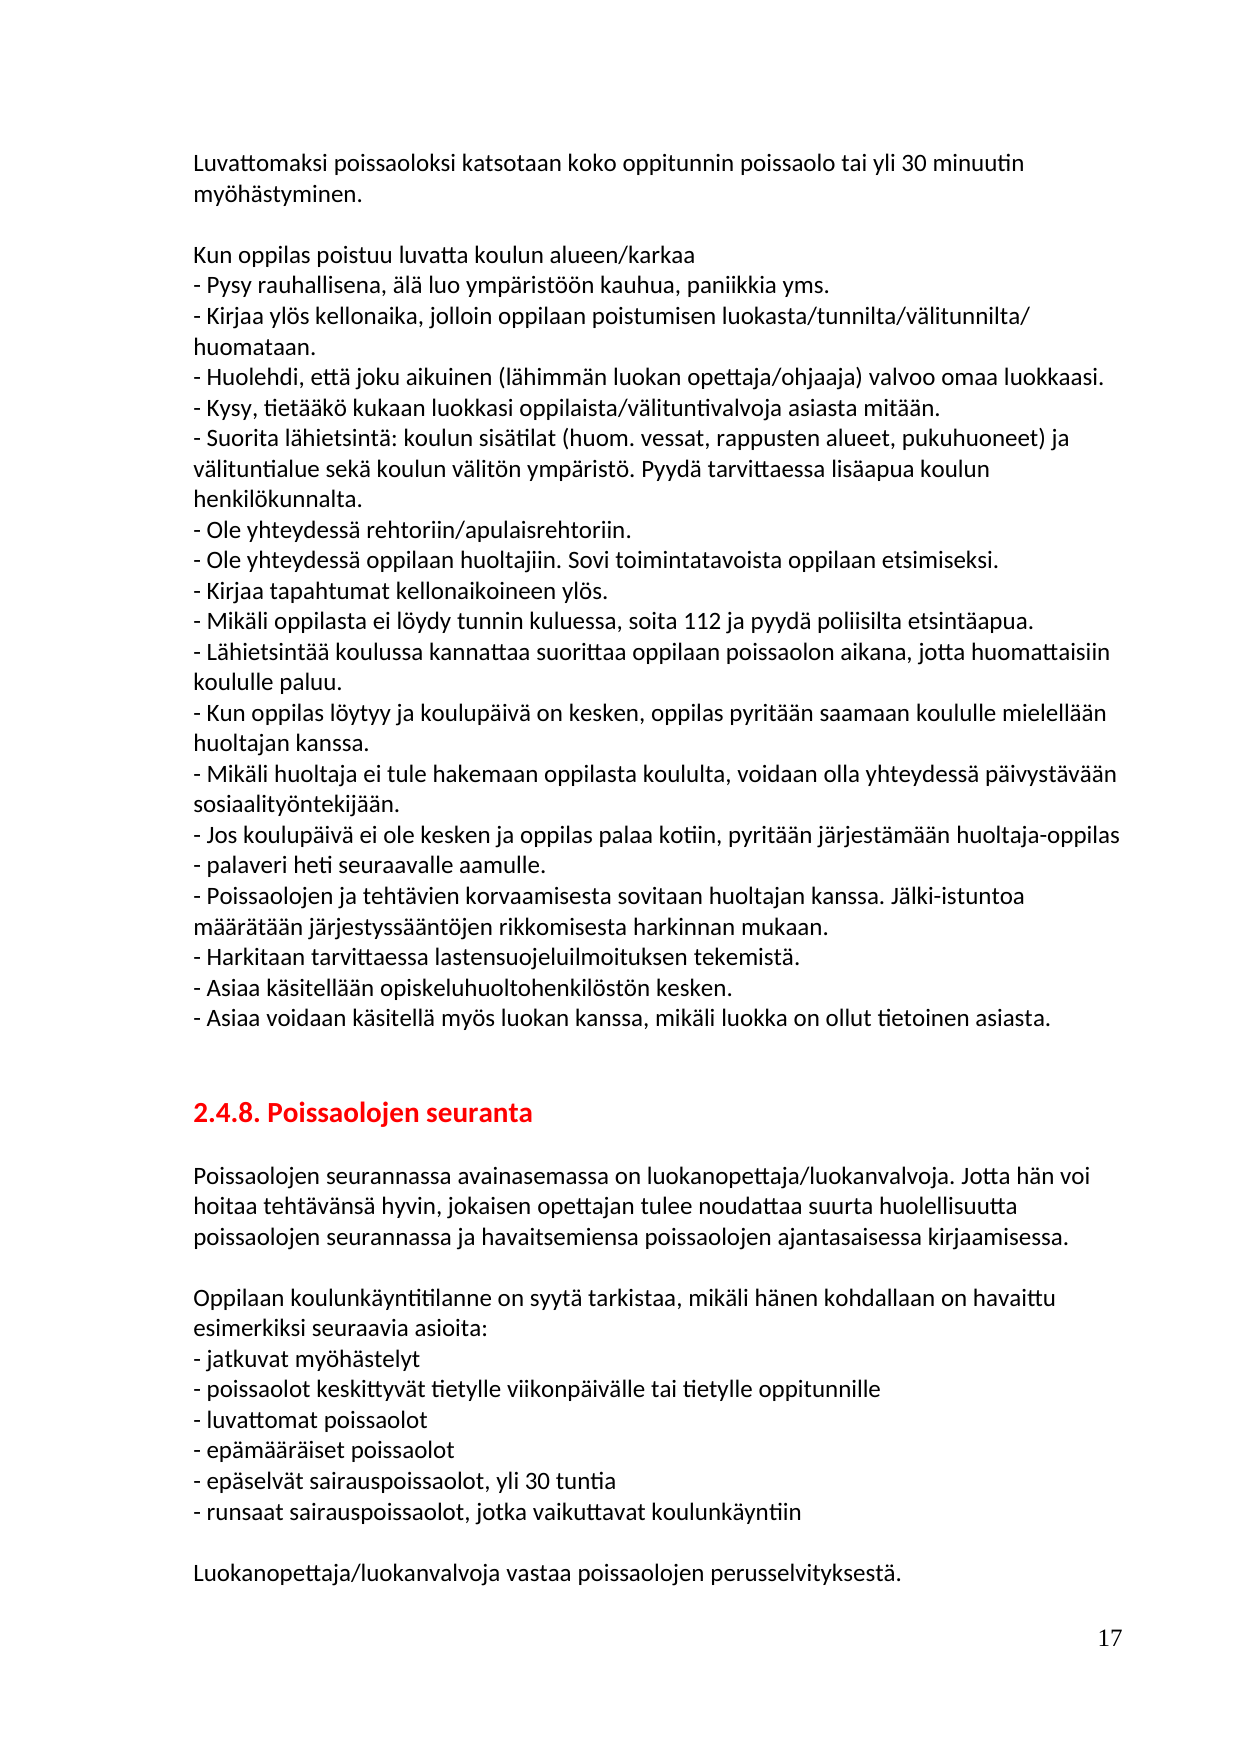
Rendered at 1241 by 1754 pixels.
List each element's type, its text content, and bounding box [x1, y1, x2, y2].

text - Mikäli oppilasta ei löydy tunnin kuluessa, soita 112 ja pyydä poliisilta etsintäapua. [193, 605, 1122, 636]
text - Huolehdi, että joku aikuinen (lähimmän luokan opettaja/ohjaaja) valvoo omaa luokkaasi. [193, 361, 1122, 392]
text - Pysy rauhallisena, älä luo ympäristöön kauhua, paniikkia yms. [193, 270, 1122, 300]
text - Kirjaa tapahtumat kellonaikoineen ylös. [193, 575, 1122, 605]
text Luokanopettaja/luokanvalvoja vastaa poissaolojen perusselvityksestä. [193, 1557, 1122, 1587]
text - luvattomat poissaolot [193, 1404, 1122, 1434]
text - Poissaolojen ja tehtävien korvaamisesta sovitaan huoltajan kanssa. Jälki-istuntoa määrätään järjestyssääntöjen rikkomisesta harkinnan mukaan. [193, 880, 1122, 941]
text - Ole yhteydessä rehtoriin/apulaisrehtoriin. [193, 514, 1122, 544]
text - Mikäli huoltaja ei tule hakemaan oppilasta koululta, voidaan olla yhteydessä päivystävään [193, 758, 1122, 788]
text Oppilaan koulunkäyntitilanne on syytä tarkistaa, mikäli hänen kohdallaan on havaittu esimerkiksi seuraavia asioita: [193, 1282, 1122, 1343]
text - jatkuvat myöhästelyt [193, 1343, 1122, 1373]
text - poissaolot keskittyvät tietylle viikonpäivälle tai tietylle oppitunnille [193, 1373, 1122, 1404]
text - Kysy, tietääkö kukaan luokkasi oppilaista/välituntivalvoja asiasta mitään. [193, 392, 1122, 422]
text 2.4.8. Poissaolojen seuranta [193, 1094, 1122, 1129]
text - Suorita lähietsintä: koulun sisätilat (huom. vessat, rappusten alueet, pukuhuoneet) ja välituntialue sekä koulun välitön ympäristö. Pyydä tarvittaessa lisäapua koulun henkilökunnalta. [193, 422, 1122, 514]
text Luvattomaksi poissaoloksi katsotaan koko oppitunnin poissaolo tai yli 30 minuutin myöhästyminen. [193, 148, 1122, 209]
text - epäselvät sairauspoissaolot, yli 30 tuntia [193, 1465, 1122, 1496]
text - epämääräiset poissaolot [193, 1434, 1122, 1465]
text - Lähietsintää koulussa kannattaa suorittaa oppilaan poissaolon aikana, jotta huomattaisiin koululle paluu. [193, 636, 1122, 697]
text Kun oppilas poistuu luvatta koulun alueen/karkaa [193, 239, 1122, 270]
text - Jos koulupäivä ei ole kesken ja oppilas palaa kotiin, pyritään järjestämään huoltaja-oppilas - palaveri heti seuraavalle aamulle. [193, 819, 1122, 880]
text - Asiaa käsitellään opiskeluhuoltohenkilöstön kesken. [193, 972, 1122, 1002]
text - Kun oppilas löytyy ja koulupäivä on kesken, oppilas pyritään saamaan koululle mielellään [193, 697, 1122, 727]
text sosiaalityöntekijään. [193, 788, 1122, 819]
text - Kirjaa ylös kellonaika, jolloin oppilaan poistumisen luokasta/tunnilta/välitunnilta/ huomataan. [193, 300, 1122, 361]
text huoltajan kanssa. [193, 727, 1122, 758]
text - Harkitaan tarvittaessa lastensuojeluilmoituksen tekemistä. [193, 941, 1122, 972]
text - Asiaa voidaan käsitellä myös luokan kanssa, mikäli luokka on ollut tietoinen asiasta. [193, 1002, 1122, 1033]
text Poissaolojen seurannassa avainasemassa on luokanopettaja/luokanvalvoja. Jotta hän voi hoitaa tehtävänsä hyvin, jokaisen opettajan tulee noudattaa suurta huolellisuutta poissaolojen seurannassa ja havaitsemiensa poissaolojen ajantasaisessa kirjaamisessa. [193, 1160, 1122, 1251]
text - Ole yhteydessä oppilaan huoltajiin. Sovi toimintatavoista oppilaan etsimiseksi. [193, 544, 1122, 575]
text - runsaat sairauspoissaolot, jotka vaikuttavat koulunkäyntiin [193, 1496, 1122, 1526]
